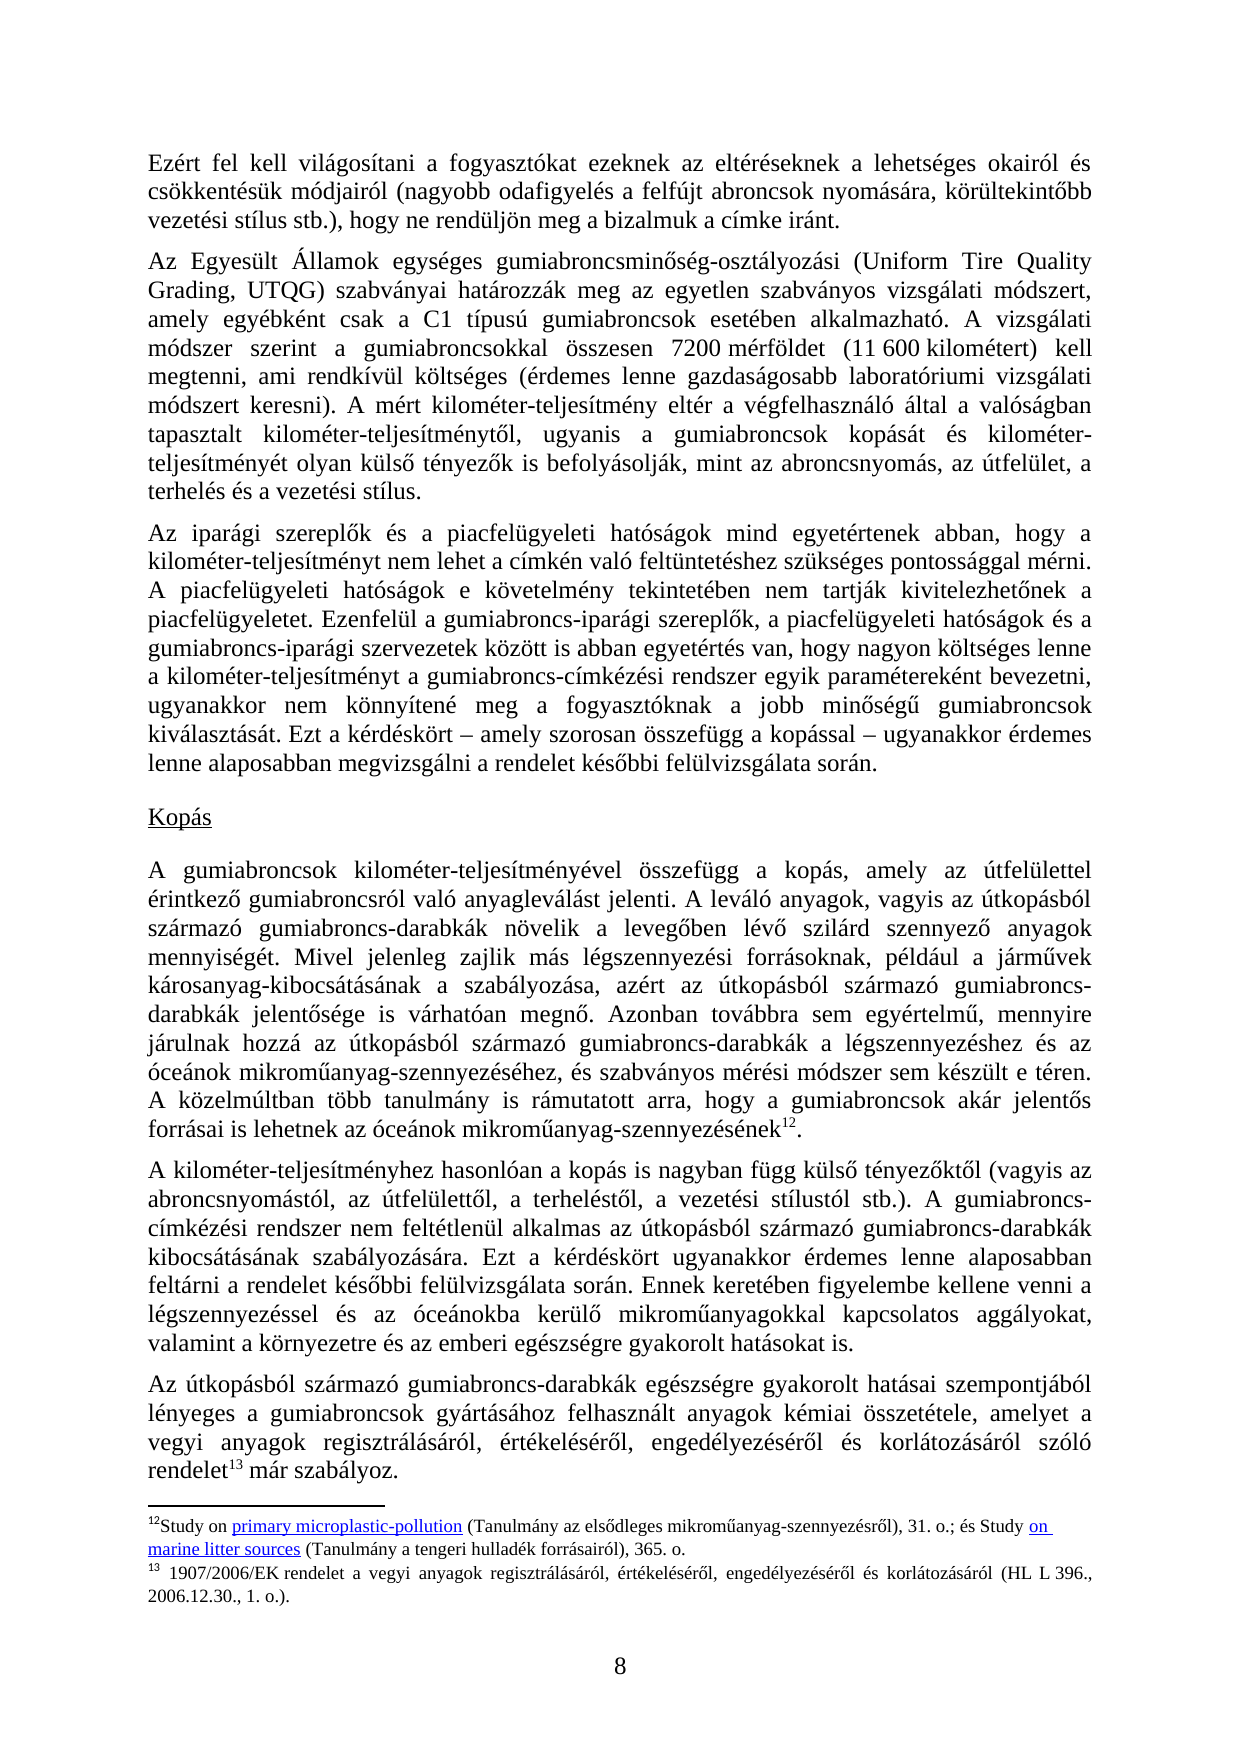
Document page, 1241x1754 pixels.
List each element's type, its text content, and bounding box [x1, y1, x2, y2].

list A gumiabroncsok kilométer-teljesítményével összefügg a kopás, amely az útfelülettel érintkező gumiabroncsról való anyagleválást jelenti. A leváló anyagok, vagyis az útkopásból származó gumiabroncs-darabkák növelik a levegőben lévő szilárd szennyező anyagok mennyiségét. Mivel jelenleg zajlik más légszennyezési forrásoknak, például a járművek károsanyag-kibocsátásának a szabályozása, azért az útkopásból származó gumiabroncs-darabkák jelentősége is várhatóan megnő. Azonban továbbra sem egyértelmű, mennyire járulnak hozzá az útkopásból származó gumiabroncs-darabkák a légszennyezéshez és az óceánok mikroműanyag-szennyezéséhez, és szabványos mérési módszer sem készült e téren. A közelmúltban több tanulmány is rámutatott arra, hogy a gumiabroncsok akár jelentős forrásai is lehetnek az óceánok mikroműanyag-szennyezésének. [148, 856, 1092, 1143]
list Ezért fel kell világosítani a fogyasztókat ezeknek az eltéréseknek a lehetséges okairól és csökkentésük módjairól (nagyobb odafigyelés a felfújt abroncsok nyomására, körültekintőbb vezetési stílus stb.), hogy ne rendüljön meg a bizalmuk a címke iránt. [148, 148, 1092, 234]
list Az iparági szereplők és a piacfelügyeleti hatóságok mind egyetértenek abban, hogy a kilométer-teljesítményt nem lehet a címkén való feltüntetéshez szükséges pontossággal mérni. A piacfelügyeleti hatóságok e követelmény tekintetében nem tartják kivitelezhetőnek a piacfelügyeletet. Ezenfelül a gumiabroncs-iparági szereplők, a piacfelügyeleti hatóságok és a gumiabroncs-iparági szervezetek között is abban egyetértés van, hogy nagyon költséges lenne a kilométer-teljesítményt a gumiabroncs-címkézési rendszer egyik paramétereként bevezetni, ugyanakkor nem könnyítené meg a fogyasztóknak a jobb minőségű gumiabroncsok kiválasztását. Ezt a kérdéskört – amely szorosan összefügg a kopással – ugyanakkor érdemes lenne alaposabban megvizsgálni a rendelet későbbi felülvizsgálata során. [148, 518, 1092, 777]
list Az útkopásból származó gumiabroncs-darabkák egészségre gyakorolt hatásai szempontjából lényeges a gumiabroncsok gyártásához felhasznált anyagok kémiai összetétele, amelyet a vegyi anyagok regisztrálásáról, értékeléséről, engedélyezéséről és korlátozásáról szóló rendelet már szabályoz. [148, 1369, 1092, 1484]
list Az Egyesült Államok egységes gumiabroncsminőség-osztályozási (Uniform Tire Quality Grading, UTQG) szabványai határozzák meg az egyetlen szabványos vizsgálati módszert, amely egyébként csak a C1 típusú gumiabroncsok esetében alkalmazható. A vizsgálati módszer szerint a gumiabroncsokkal összesen 7200 mérföldet (11 600 kilométert) kell megtenni, ami rendkívül költséges (érdemes lenne gazdaságosabb laboratóriumi vizsgálati módszert keresni). A mért kilométer-teljesítmény eltér a végfelhasználó által a valóságban tapasztalt kilométer-teljesítménytől, ugyanis a gumiabroncsok kopását és kilométer-teljesítményét olyan külső tényezők is befolyásolják, mint az abroncsnyomás, az útfelület, a terhelés és a vezetési stílus. [148, 246, 1092, 505]
list Kopás [148, 802, 1092, 831]
list A kilométer-teljesítményhez hasonlóan a kopás is nagyban függ külső tényezőktől (vagyis az abroncsnyomástól, az útfelülettől, a terheléstől, a vezetési stílustól stb.). A gumiabroncs-címkézési rendszer nem feltétlenül alkalmas az útkopásból származó gumiabroncs-darabkák kibocsátásának szabályozására. Ezt a kérdéskört ugyanakkor érdemes lenne alaposabban feltárni a rendelet későbbi felülvizsgálata során. Ennek keretében figyelembe kellene venni a légszennyezéssel és az óceánokba kerülő mikroműanyagokkal kapcsolatos aggályokat, valamint a környezetre és az emberi egészségre gyakorolt hatásokat is. [148, 1156, 1092, 1357]
